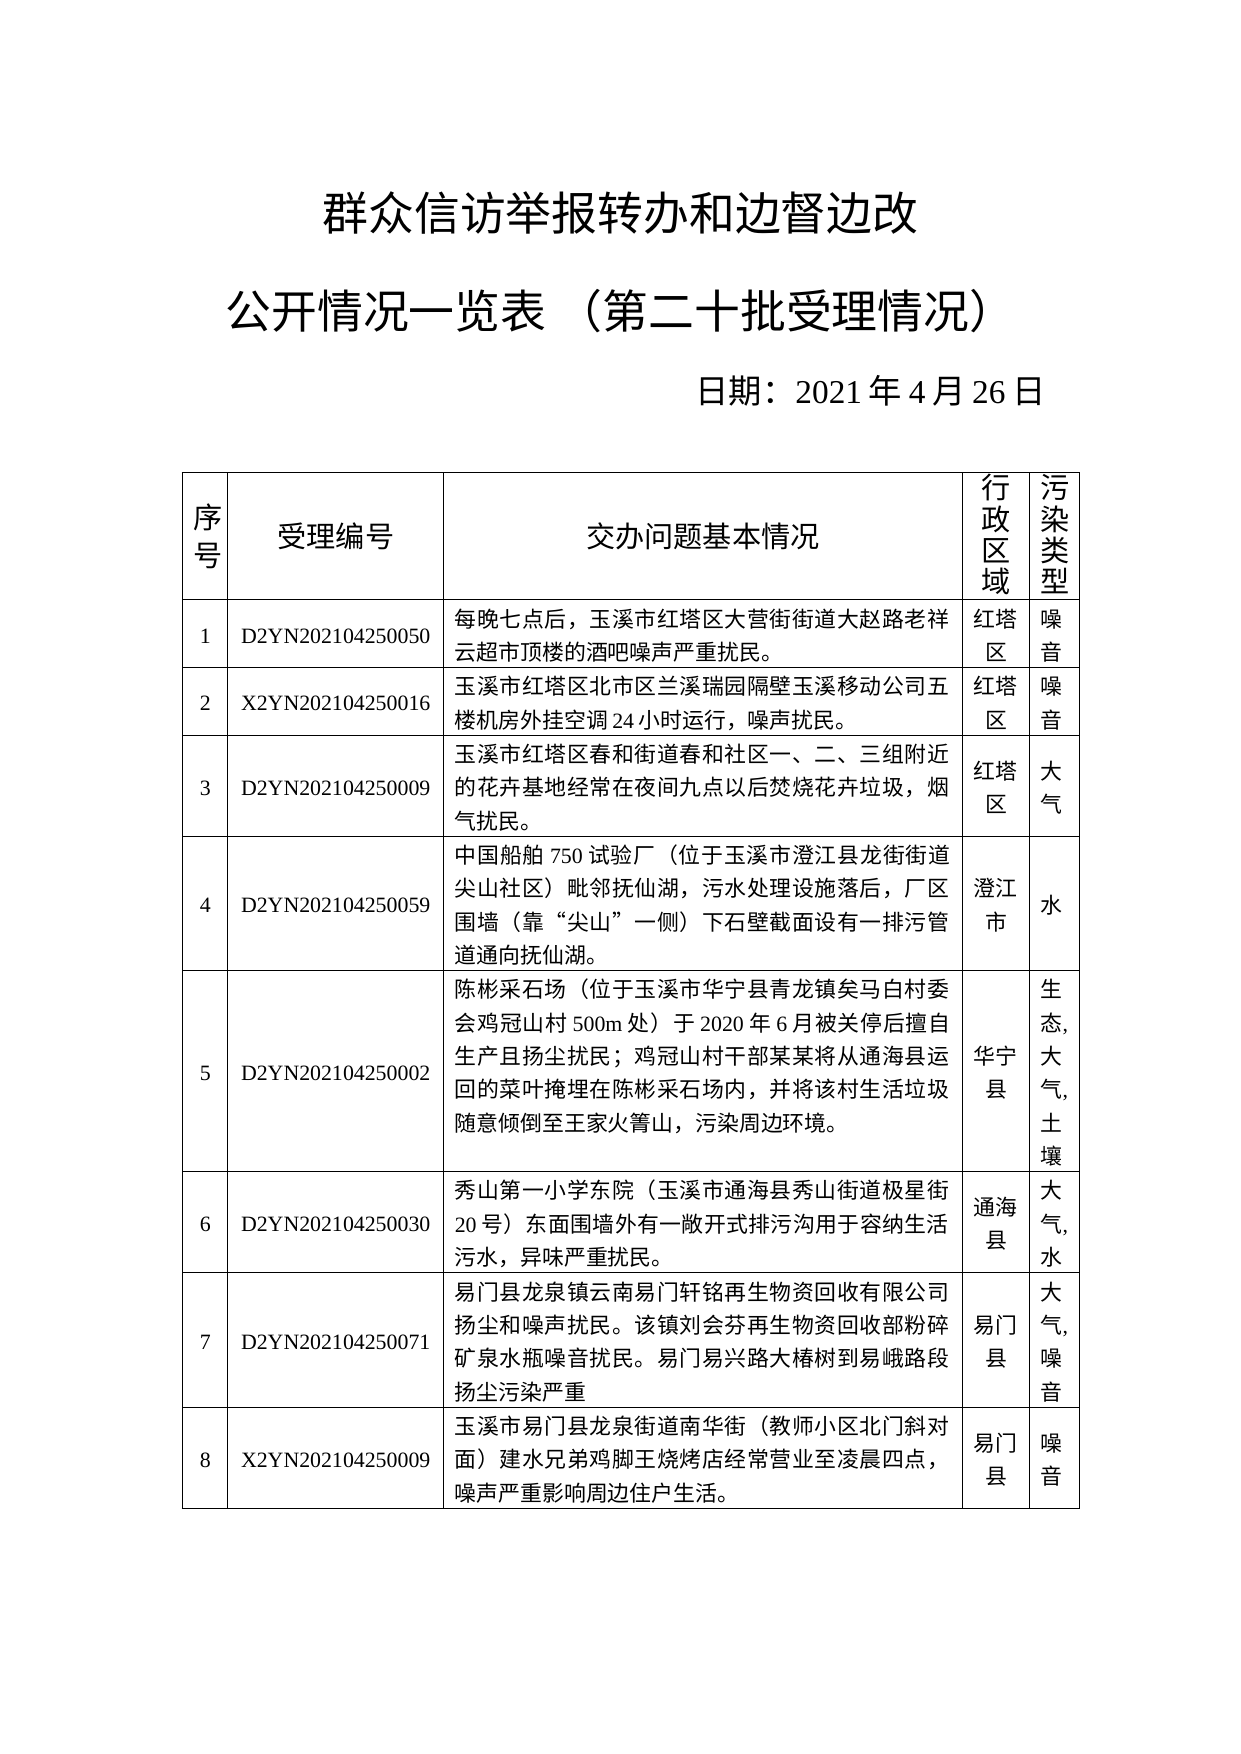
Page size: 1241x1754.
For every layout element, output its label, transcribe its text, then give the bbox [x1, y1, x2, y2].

table_cell 大气,噪音 [1030, 1273, 1079, 1407]
table_cell D2YN202104250059 [228, 837, 443, 970]
table_cell 3 [183, 736, 227, 836]
table_cell 中国船舶750试验厂（位于玉溪市澄江县龙街街道尖山社区）毗邻抚仙湖，污水处理设施落后，厂区围墙（靠“尖山”一侧）下石壁截面设有一排污管道通向抚仙湖。 [444, 837, 962, 970]
table_cell D2YN202104250002 [228, 971, 443, 1171]
table_cell 澄江市 [963, 837, 1029, 970]
table_cell D2YN202104250071 [228, 1273, 443, 1407]
table_cell 7 [183, 1273, 227, 1407]
table_cell 大气,水 [1030, 1172, 1079, 1272]
text 日期：2021年4月26日 [187, 357, 1053, 422]
table_cell 玉溪市红塔区北市区兰溪瑞园隔壁玉溪移动公司五楼机房外挂空调24小时运行，噪声扰民。 [444, 668, 962, 735]
table_cell D2YN202104250030 [228, 1172, 443, 1272]
table_cell 1 [183, 600, 227, 667]
table_cell 大气 [1030, 736, 1079, 836]
table_cell 红塔区 [963, 736, 1029, 836]
table_header 污染类型 [1030, 473, 1079, 599]
table_header 行政区域 [963, 473, 1029, 599]
table_header 受理编号 [228, 473, 443, 599]
text 公开情况一览表 （第二十批受理情况） [187, 259, 1053, 357]
table_cell 水 [1030, 837, 1079, 970]
table_cell 4 [183, 837, 227, 970]
table_cell 易门县 [963, 1273, 1029, 1407]
table_cell 易门县 [963, 1408, 1029, 1508]
table_cell 5 [183, 971, 227, 1171]
table_cell 玉溪市红塔区春和街道春和社区一、二、三组附近的花卉基地经常在夜间九点以后焚烧花卉垃圾，烟气扰民。 [444, 736, 962, 836]
table_cell 通海县 [963, 1172, 1029, 1272]
table_cell 噪音 [1030, 600, 1079, 667]
table_cell D2YN202104250009 [228, 736, 443, 836]
table_cell 华宁县 [963, 971, 1029, 1171]
table_cell 噪音 [1030, 668, 1079, 735]
table_cell 生态,大气,土壤 [1030, 971, 1079, 1171]
table_cell 8 [183, 1408, 227, 1508]
table_cell 2 [183, 668, 227, 735]
table_cell 秀山第一小学东院（玉溪市通海县秀山街道极星街20号）东面围墙外有一敞开式排污沟用于容纳生活污水，异味严重扰民。 [444, 1172, 962, 1272]
table_cell X2YN202104250009 [228, 1408, 443, 1508]
table_cell 噪音 [1030, 1408, 1079, 1508]
table_cell 陈彬采石场（位于玉溪市华宁县青龙镇矣马白村委会鸡冠山村500m处）于2020年6月被关停后擅自生产且扬尘扰民；鸡冠山村干部某某将从通海县运回的菜叶掩埋在陈彬采石场内，并将该村生活垃圾随意倾倒至王家火箐山，污染周边环境。 [444, 971, 962, 1171]
table_cell 玉溪市易门县龙泉街道南华街（教师小区北门斜对面）建水兄弟鸡脚王烧烤店经常营业至凌晨四点，噪声严重影响周边住户生活。 [444, 1408, 962, 1508]
table_header 交办问题基本情况 [444, 473, 962, 599]
table_cell 每晚七点后，玉溪市红塔区大营街街道大赵路老祥云超市顶楼的酒吧噪声严重扰民。 [444, 600, 962, 667]
table_header 序号 [183, 473, 227, 599]
table_cell 易门县龙泉镇云南易门轩铭再生物资回收有限公司扬尘和噪声扰民。该镇刘会芬再生物资回收部粉碎矿泉水瓶噪音扰民。易门易兴路大椿树到易峨路段扬尘污染严重 [444, 1273, 962, 1407]
table_cell 红塔区 [963, 668, 1029, 735]
table_cell D2YN202104250050 [228, 600, 443, 667]
table_cell X2YN202104250016 [228, 668, 443, 735]
table_cell 6 [183, 1172, 227, 1272]
table_cell 红塔区 [963, 600, 1029, 667]
text 群众信访举报转办和边督边改 [187, 162, 1053, 259]
